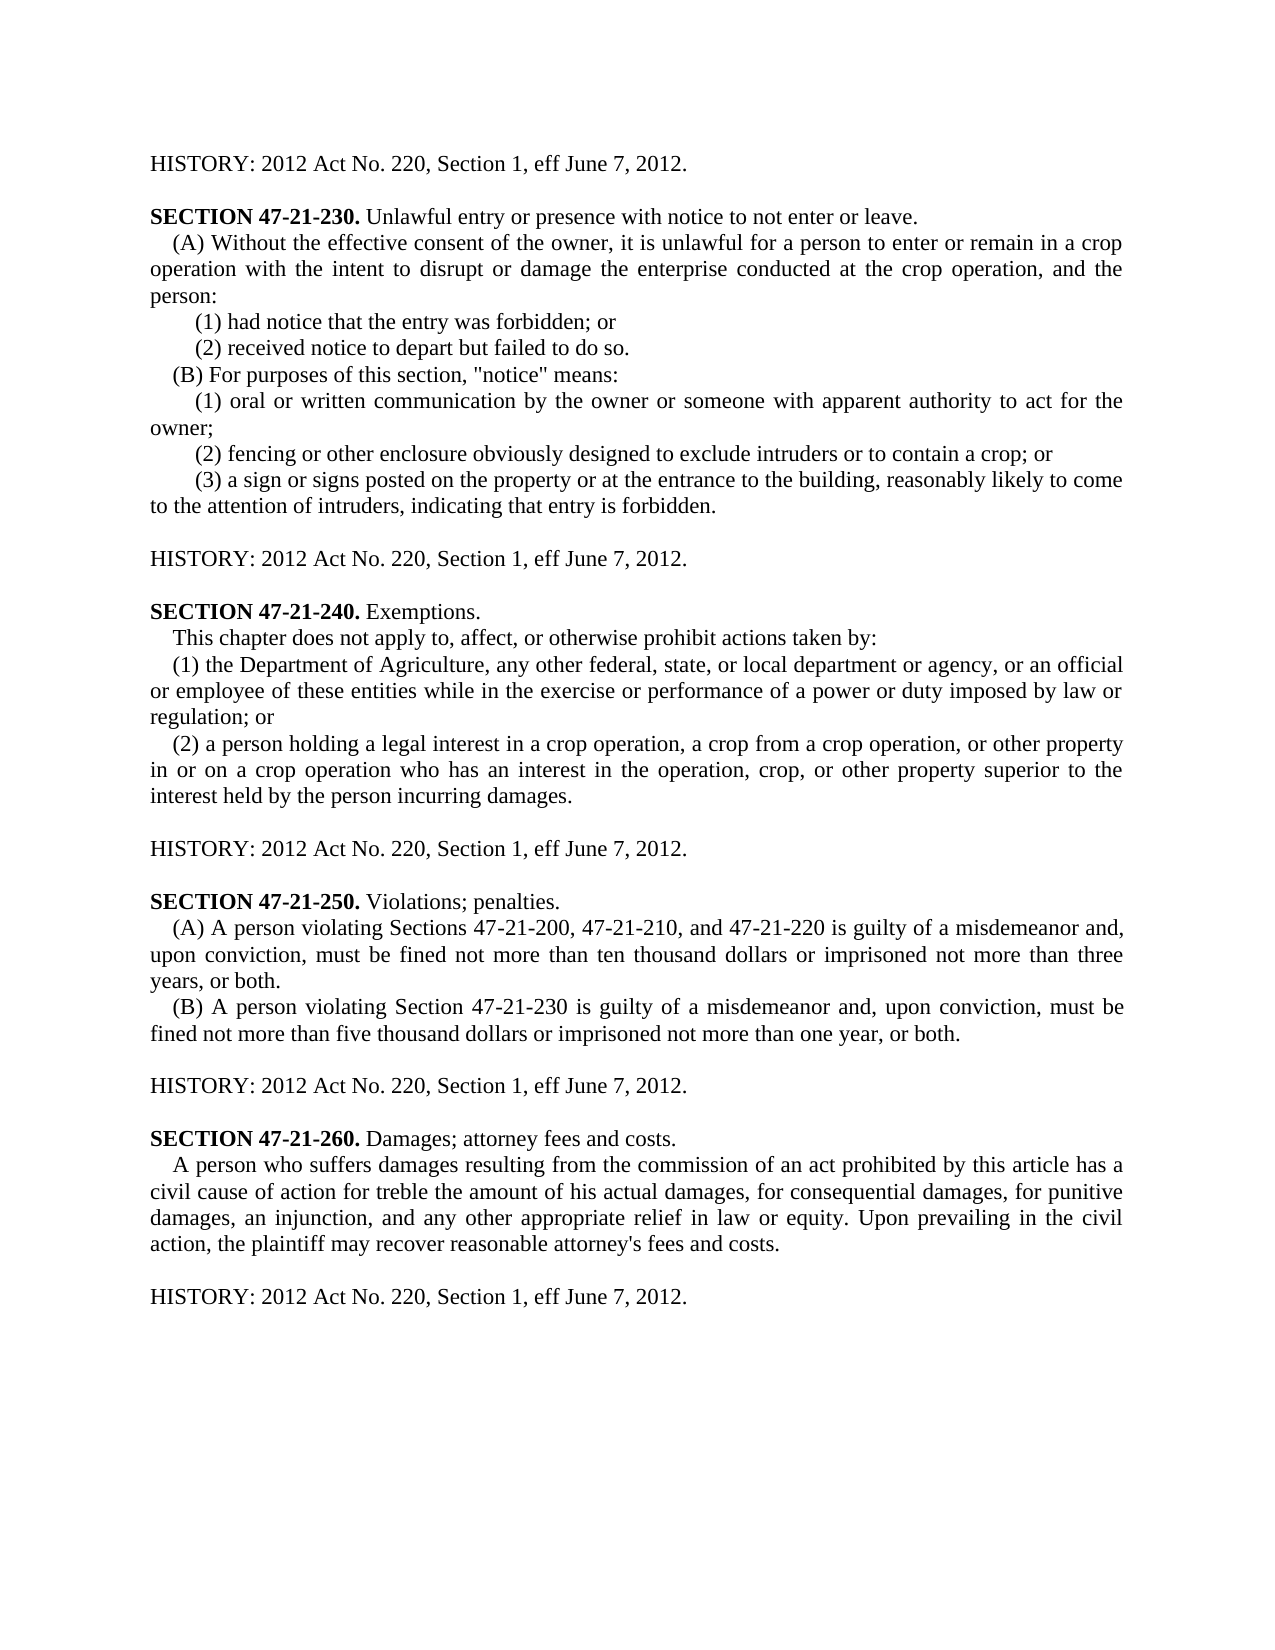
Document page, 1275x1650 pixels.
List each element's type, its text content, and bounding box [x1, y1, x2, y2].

text SECTION 47-21-250. Violations; penalties. [150, 888, 1125, 914]
text HISTORY: 2012 Act No. 220, Section 1, eff June 7, 2012. [150, 1283, 1125, 1309]
text (3) a sign or signs posted on the property or at the entrance to the building, reasonably likely to come to the attention of intruders, indicating that entry is forbidden. [150, 466, 1125, 519]
text SECTION 47-21-240. Exemptions. [150, 598, 1125, 624]
text (B) A person violating Section 47-21-230 is guilty of a misdemeanor and, upon conviction, must be fined not more than five thousand dollars or imprisoned not more than one year, or both. [150, 993, 1125, 1046]
text (B) For purposes of this section, "notice" means: [150, 361, 1125, 387]
text HISTORY: 2012 Act No. 220, Section 1, eff June 7, 2012. [150, 835, 1125, 862]
text (1) had notice that the entry was forbidden; or [150, 308, 1125, 334]
text SECTION 47-21-230. Unlawful entry or presence with notice to not enter or leave. [150, 203, 1125, 229]
text SECTION 47-21-260. Damages; attorney fees and costs. [150, 1125, 1125, 1151]
text HISTORY: 2012 Act No. 220, Section 1, eff June 7, 2012. [150, 545, 1125, 572]
text A person who suffers damages resulting from the commission of an act prohibited by this article has a civil cause of action for treble the amount of his actual damages, for consequential damages, for punitive damages, an injunction, and any other appropriate relief in law or equity. Upon prevailing in the civil action, the plaintiff may recover reasonable attorney's fees and costs. [150, 1151, 1125, 1257]
text (2) fencing or other enclosure obviously designed to exclude intruders or to contain a crop; or [150, 440, 1125, 466]
text (A) Without the effective consent of the owner, it is unlawful for a person to enter or remain in a crop operation with the intent to disrupt or damage the enterprise conducted at the crop operation, and the person: [150, 229, 1125, 308]
text HISTORY: 2012 Act No. 220, Section 1, eff June 7, 2012. [150, 150, 1125, 176]
text (2) received notice to depart but failed to do so. [150, 334, 1125, 361]
text (1) oral or written communication by the owner or someone with apparent authority to act for the owner; [150, 387, 1125, 440]
text (2) a person holding a legal interest in a crop operation, a crop from a crop operation, or other property in or on a crop operation who has an interest in the operation, crop, or other property superior to the interest held by the person incurring damages. [150, 730, 1125, 809]
text This chapter does not apply to, affect, or otherwise prohibit actions taken by: [150, 624, 1125, 651]
text (1) the Department of Agriculture, any other federal, state, or local department or agency, or an official or employee of these entities while in the exercise or performance of a power or duty imposed by law or regulation; or [150, 651, 1125, 730]
text (A) A person violating Sections 47-21-200, 47-21-210, and 47-21-220 is guilty of a misdemeanor and, upon conviction, must be fined not more than ten thousand dollars or imprisoned not more than three years, or both. [150, 914, 1125, 993]
text HISTORY: 2012 Act No. 220, Section 1, eff June 7, 2012. [150, 1072, 1125, 1099]
